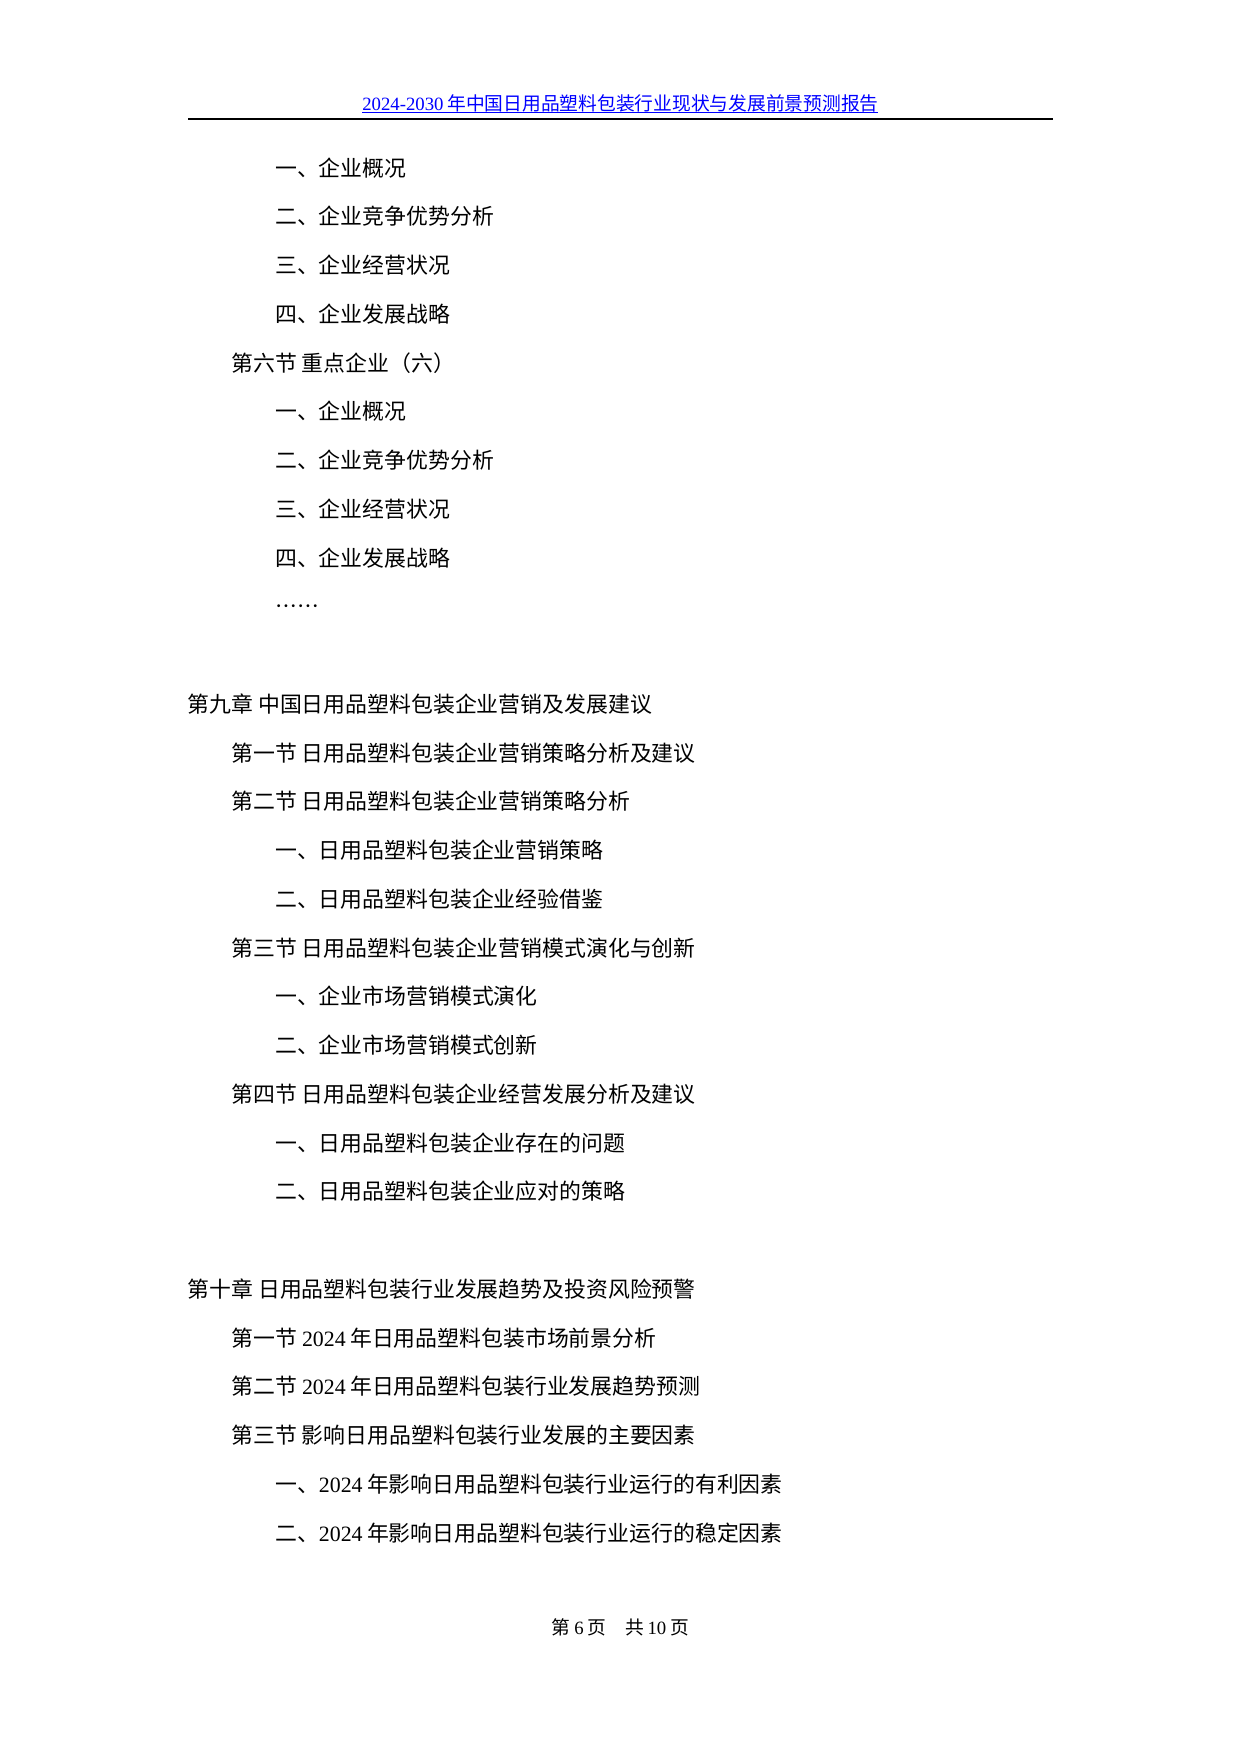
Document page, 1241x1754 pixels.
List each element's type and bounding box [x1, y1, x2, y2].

text [187, 150, 1053, 1548]
